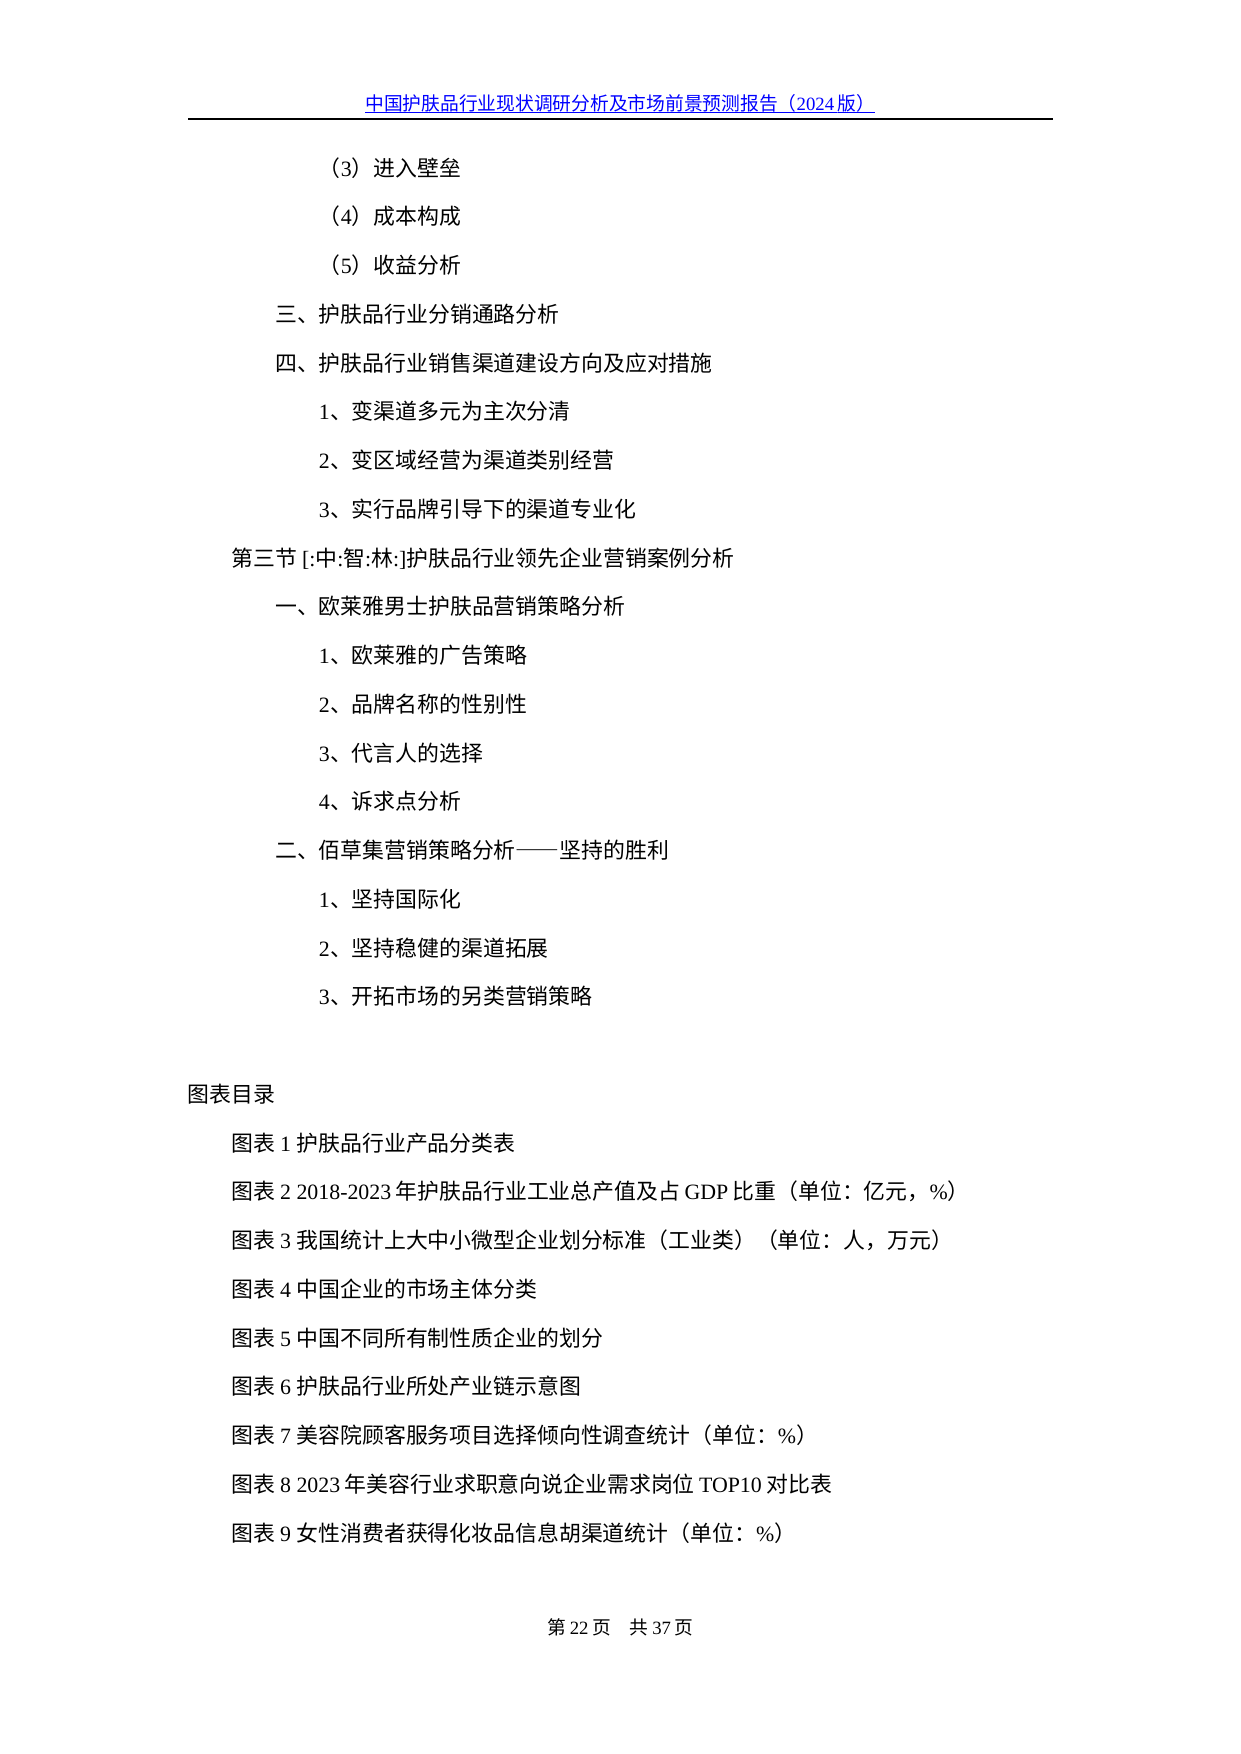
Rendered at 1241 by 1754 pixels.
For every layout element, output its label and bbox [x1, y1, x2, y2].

text [187, 150, 1053, 1548]
